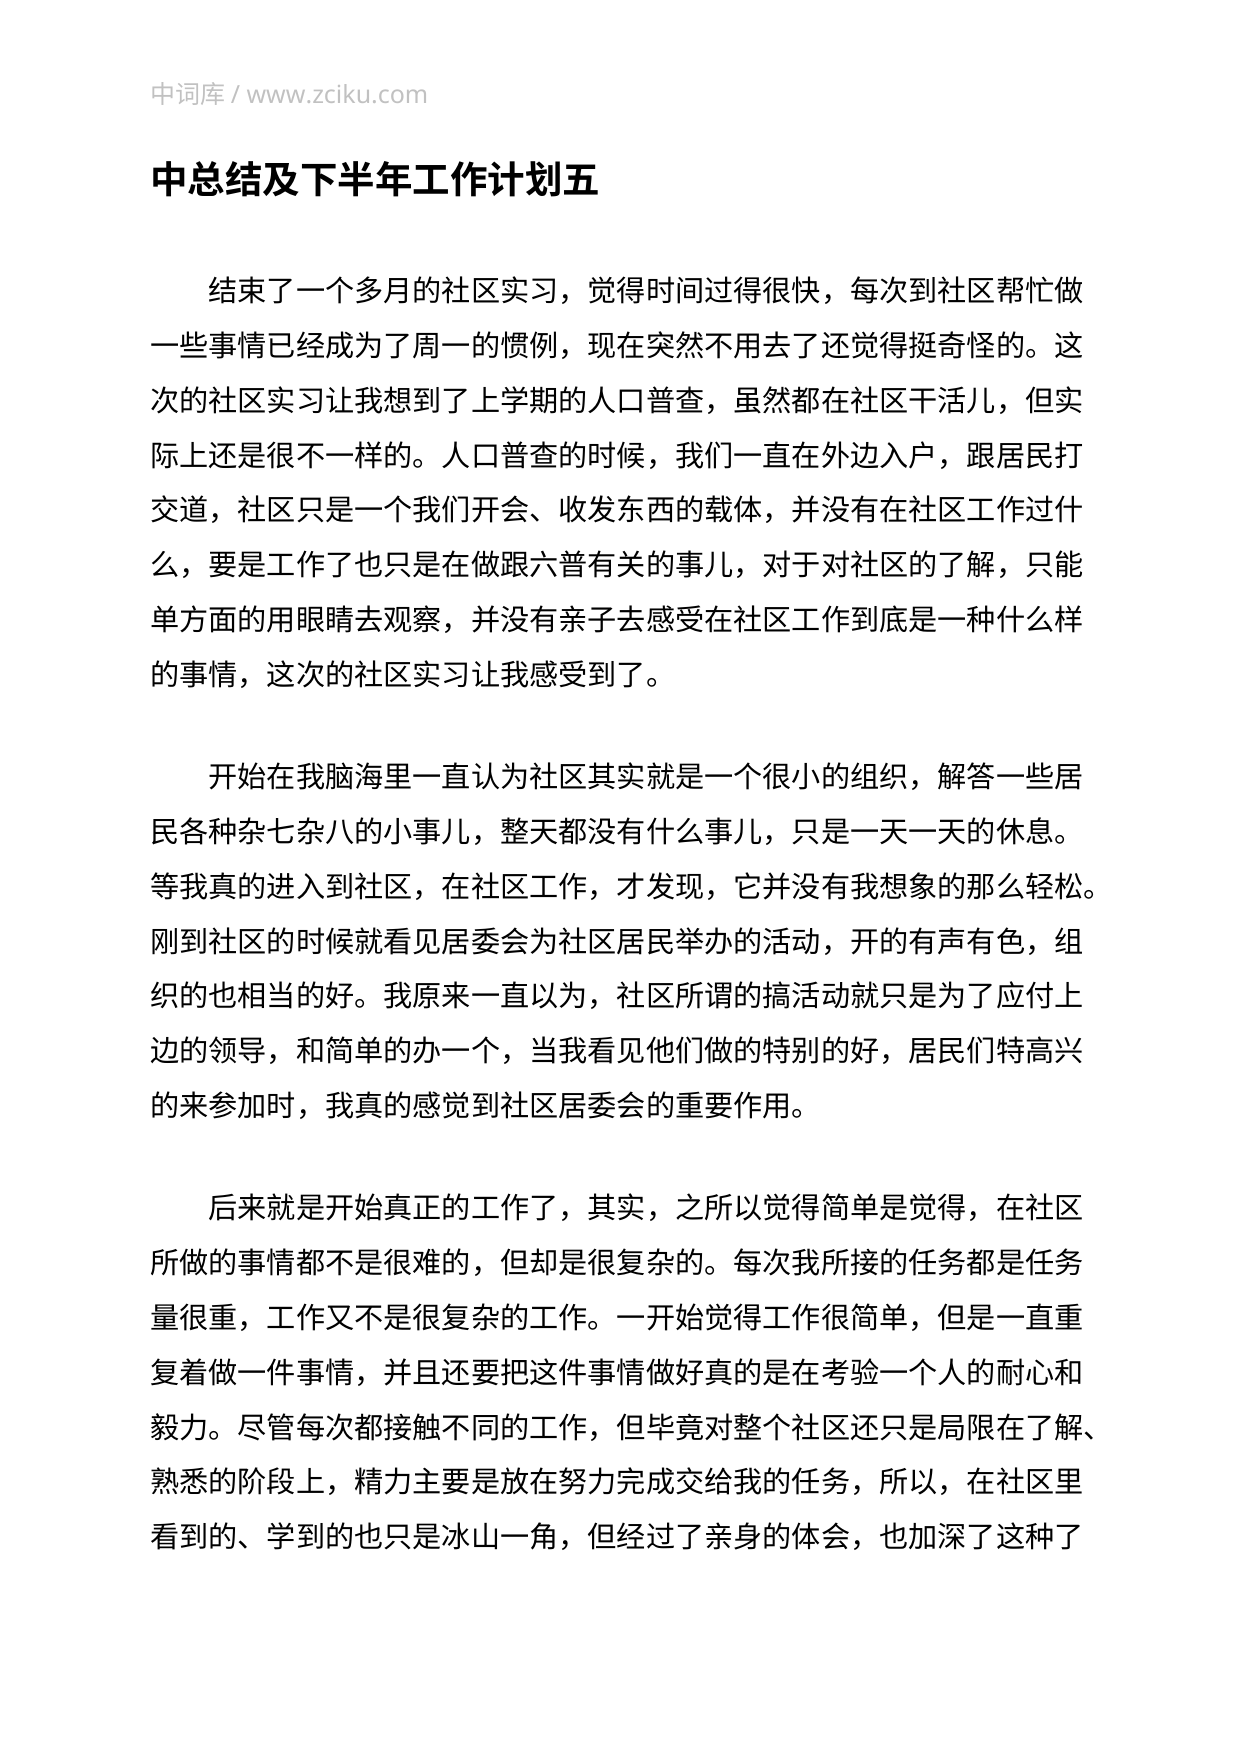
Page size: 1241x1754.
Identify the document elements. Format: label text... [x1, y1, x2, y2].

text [150, 1184, 1090, 1556]
text 开始在我脑海里一直认为社区其实就是一个很小的组织，解答一些居民各种杂七杂八的小事儿，整天都没有什么事儿，只是一天一天的休息。等我真的进入到社区，在社区工作，才发现，它并没有我想象的那么轻松。刚到社区的时候就看见居委会为社区居民举办的活动，开的有声有色，组织的也相当的好。我原来一直以为，社区所谓的搞活动就只是为了应付上边的领导，和简单的办一个，当我看见他们做的特别的好，居民们特高兴的来参加时，我真的感觉到社区居委会的重要作用。 [150, 753, 1090, 1125]
text 结束了一个多月的社区实习，觉得时间过得很快，每次到社区帮忙做一些事情已经成为了周一的惯例，现在突然不用去了还觉得挺奇怪的。这次的社区实习让我想到了上学期的人口普查，虽然都在社区干活儿，但实际上还是很不一样的。人口普查的时候，我们一直在外边入户，跟居民打交道，社区只是一个我们开会、收发东西的载体，并没有在社区工作过什么，要是工作了也只是在做跟六普有关的事儿，对于对社区的了解，只能单方面的用眼睛去观察，并没有亲子去感受在社区工作到底是一种什么样的事情，这次的社区实习让我感受到了。 [150, 267, 1090, 694]
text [150, 150, 1090, 204]
